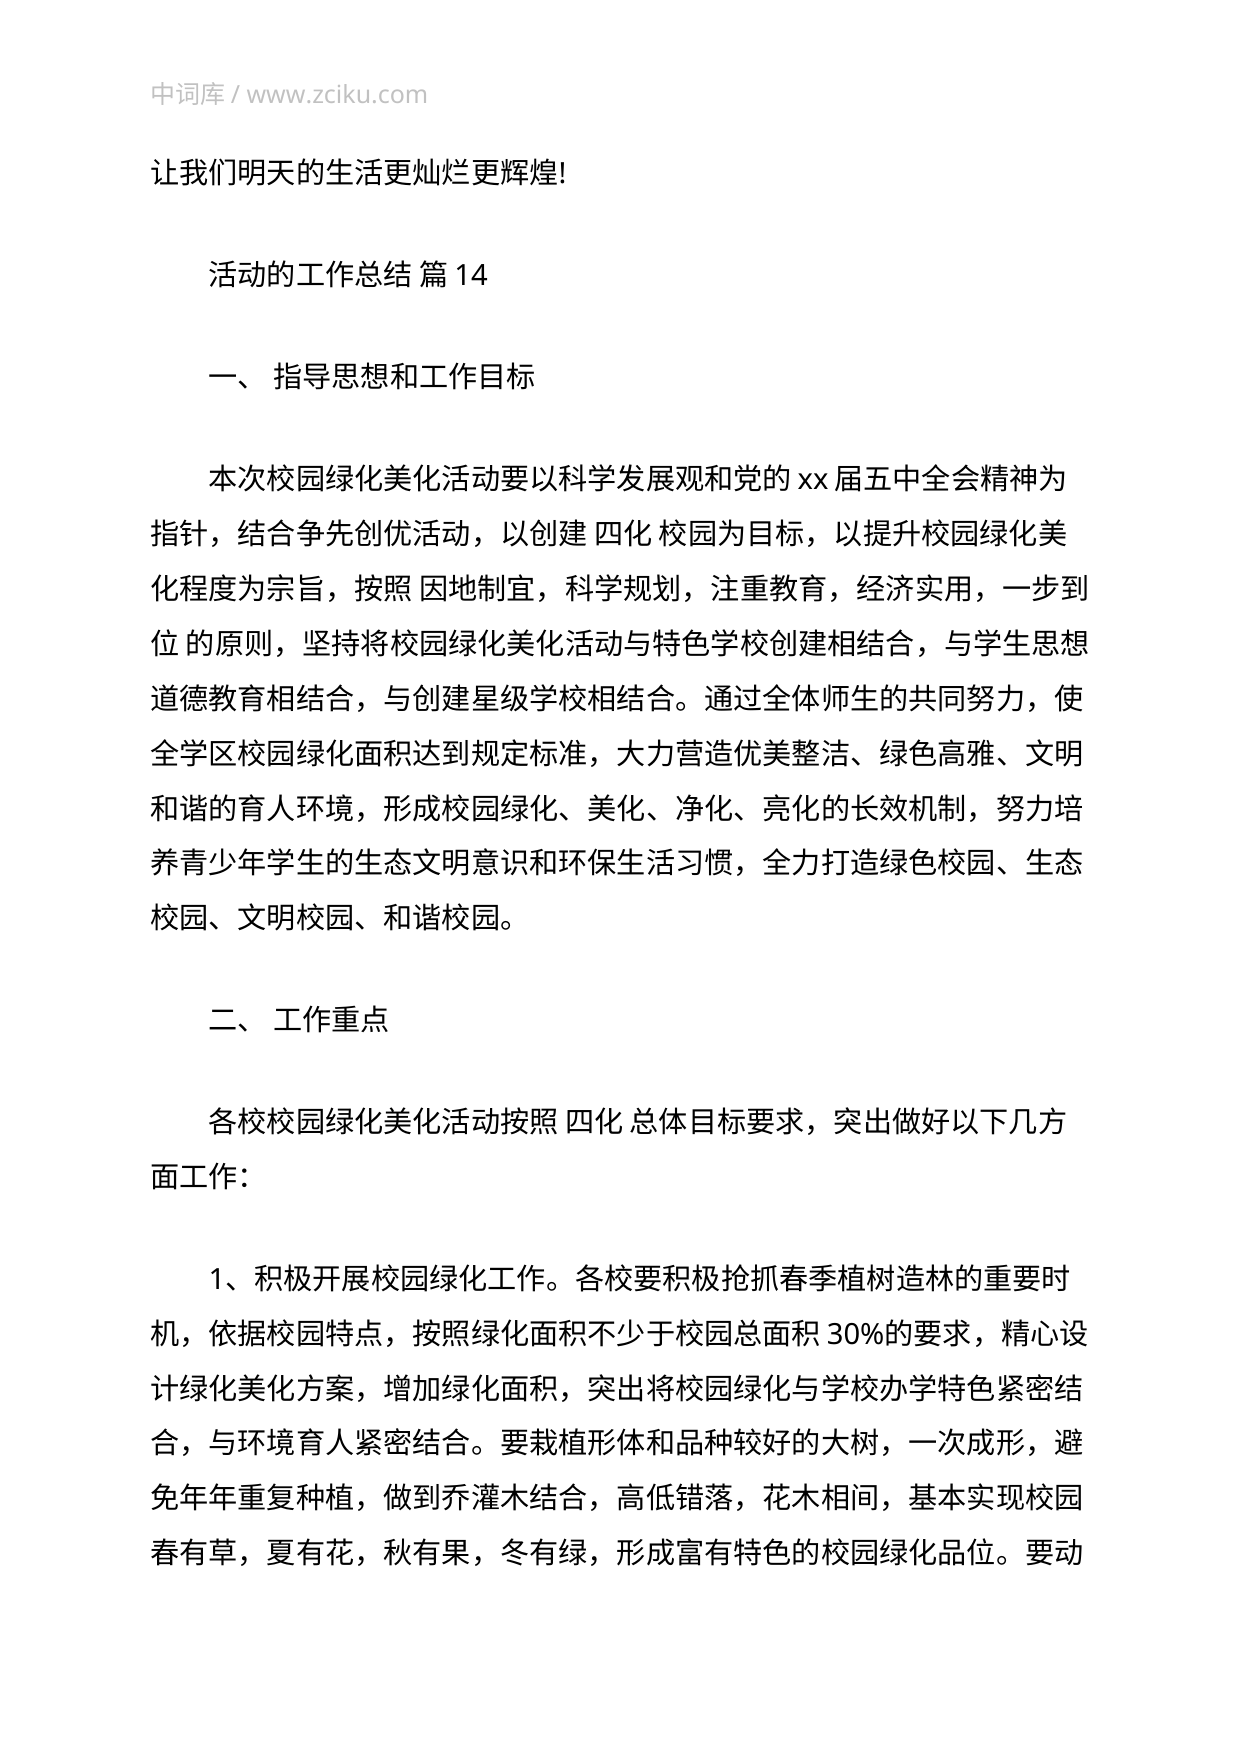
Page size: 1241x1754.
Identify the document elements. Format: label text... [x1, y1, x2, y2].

text 一、 指导思想和工作目标 [150, 354, 1090, 396]
text 二、 工作重点 [150, 997, 1090, 1039]
text 本次校园绿化美化活动要以科学发展观和党的xx届五中全会精神为指针，结合争先创优活动，以创建 四化 校园为目标，以提升校园绿化美化程度为宗旨，按照 因地制宜，科学规划，注重教育，经济实用，一步到位 的原则，坚持将校园绿化美化活动与特色学校创建相结合，与学生思想道德教育相结合，与创建星级学校相结合。通过全体师生的共同努力，使全学区校园绿化面积达到规定标准，大力营造优美整洁、绿色高雅、文明和谐的育人环境，形成校园绿化、美化、净化、亮化的长效机制，努力培养青少年学生的生态文明意识和环保生活习惯，全力打造绿色校园、生态校园、文明校园、和谐校园。 [150, 456, 1090, 937]
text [150, 150, 1090, 192]
text 活动的工作总结 篇14 [150, 252, 1090, 294]
text 各校校园绿化美化活动按照 四化 总体目标要求，突出做好以下几方面工作： [150, 1098, 1090, 1196]
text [150, 1255, 1090, 1572]
